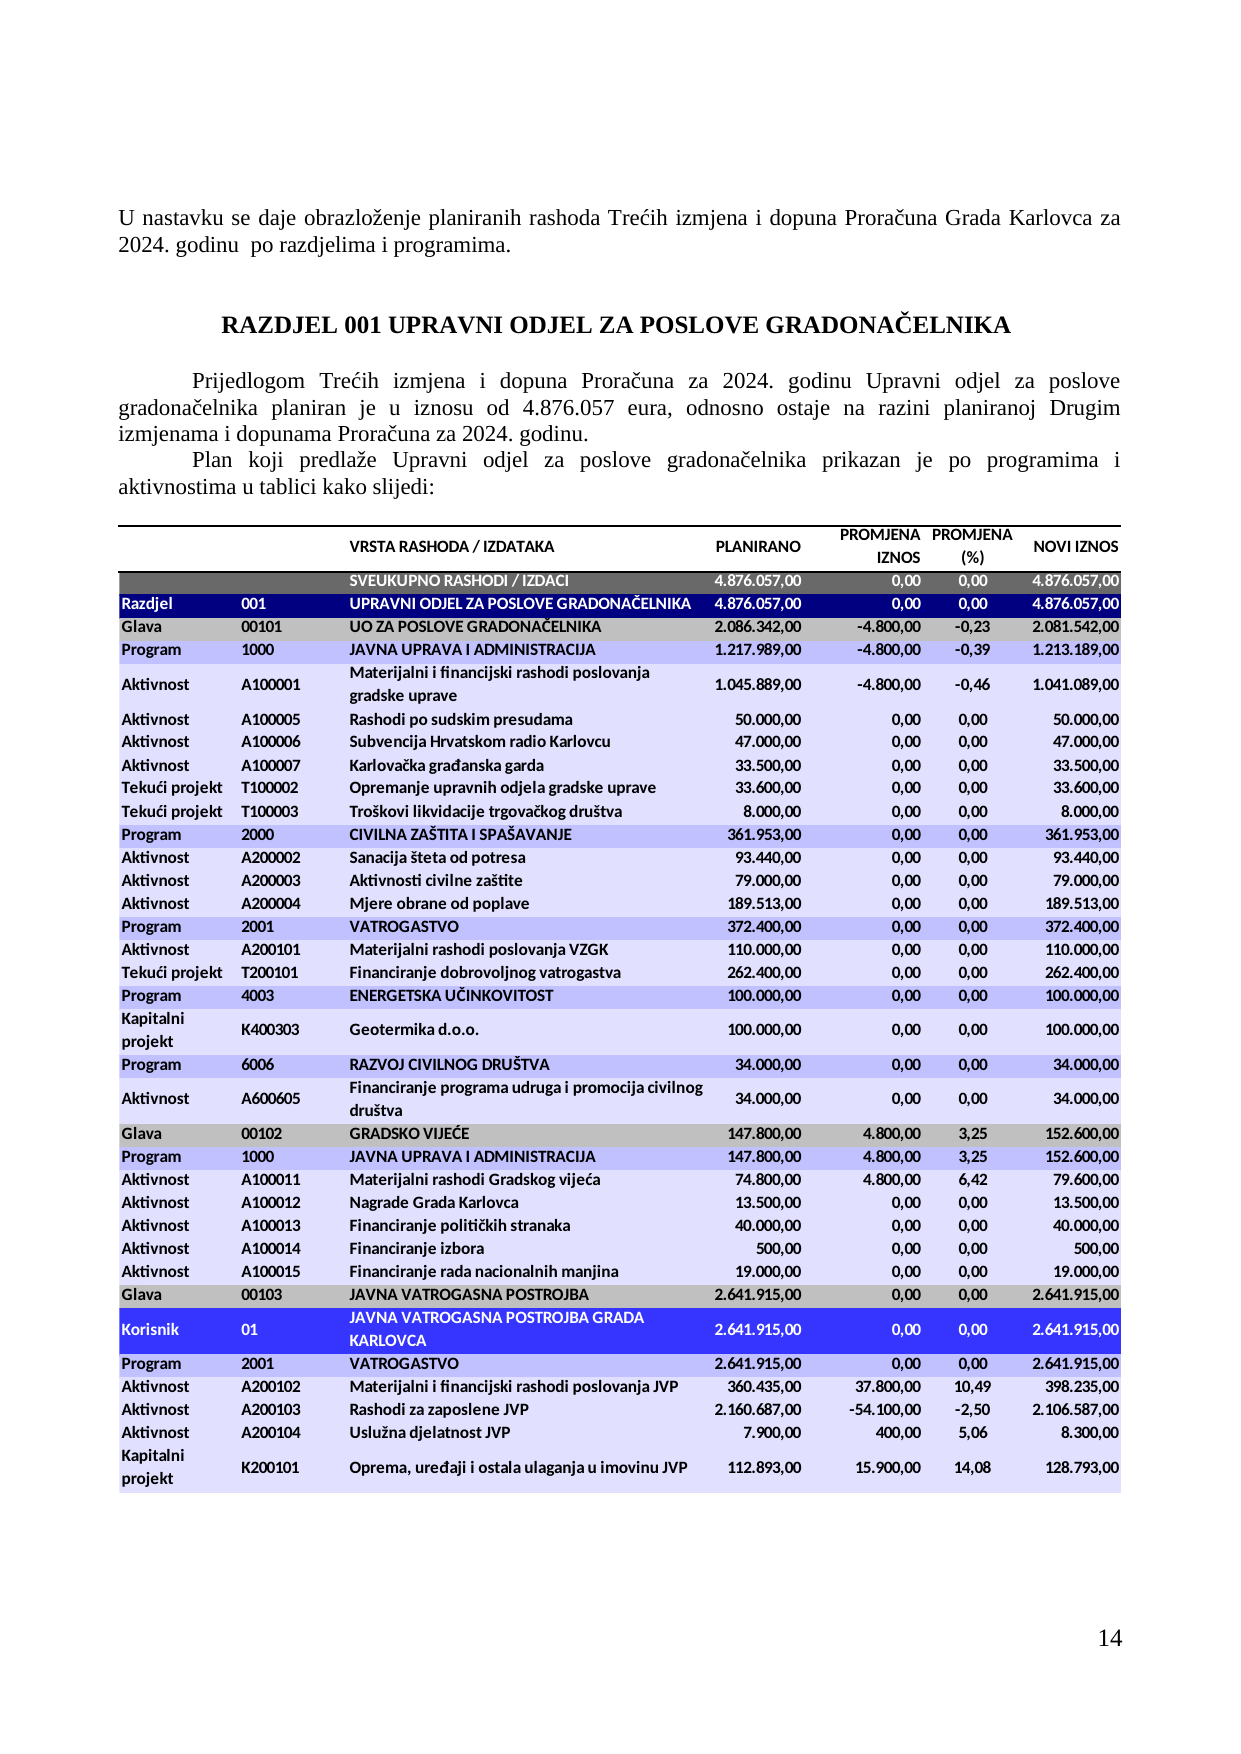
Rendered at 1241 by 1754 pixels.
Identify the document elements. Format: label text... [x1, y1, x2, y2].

text RAZDJEL 001 UPRAVNI ODJEL ZA POSLOVE GRADONAČELNIKA [118, 310, 1122, 338]
text Prijedlogom Trećih izmjena i dopuna Proračuna za 2024. godinu Upravni odjel za poslove gradonačelnika planiran je u iznosu od 4.876.057 eura, odnosno ostaje na razini planiranoj Drugim izmjenama i dopunama Proračuna za 2024. godinu. [118, 367, 1122, 446]
text U nastavku se daje obrazloženje planiranih rashoda Trećih izmjena i dopuna Proračuna Grada Karlovca za 2024. godinu po razdjelima i programima. [118, 204, 1122, 257]
text Plan koji predlaže Upravni odjel za poslove gradonačelnika prikazan je po programima i aktivnostima u tablici kako slijedi: [118, 446, 1122, 499]
